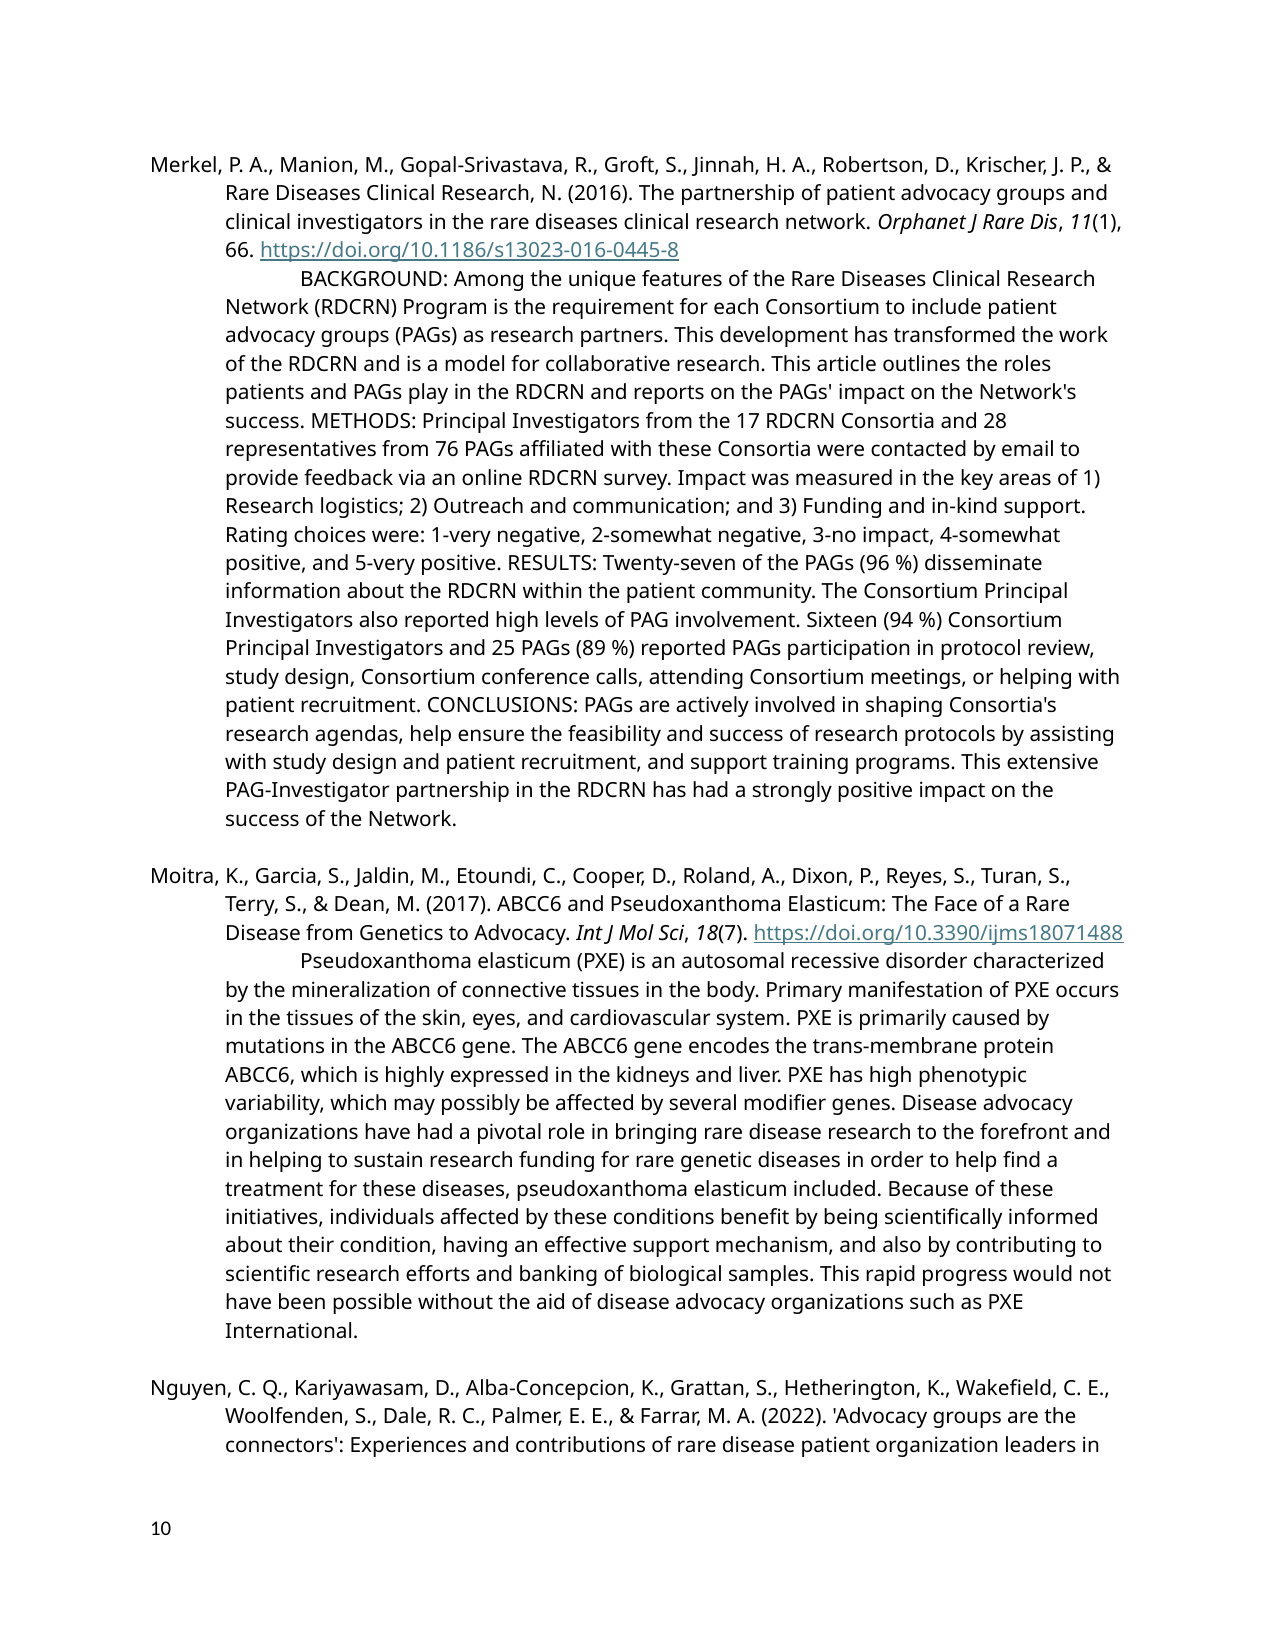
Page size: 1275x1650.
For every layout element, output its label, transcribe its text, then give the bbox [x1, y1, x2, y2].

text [150, 1373, 1125, 1458]
text BACKGROUND: Among the unique features of the Rare Diseases Clinical Research Network (RDCRN) Program is the requirement for each Consortium to include patient advocacy groups (PAGs) as research partners. This development has transformed the work of the RDCRN and is a model for collaborative research. This article outlines the roles patients and PAGs play in the RDCRN and reports on the PAGs' impact on the Network's success. METHODS: Principal Investigators from the 17 RDCRN Consortia and 28 representatives from 76 PAGs affiliated with these Consortia were contacted by email to provide feedback via an online RDCRN survey. Impact was measured in the key areas of 1) Research logistics; 2) Outreach and communication; and 3) Funding and in-kind support. Rating choices were: 1-very negative, 2-somewhat negative, 3-no impact, 4-somewhat positive, and 5-very positive. RESULTS: Twenty-seven of the PAGs (96 %) disseminate information about the RDCRN within the patient community. The Consortium Principal Investigators also reported high levels of PAG involvement. Sixteen (94 %) Consortium Principal Investigators and 25 PAGs (89 %) reported PAGs participation in protocol review, study design, Consortium conference calls, attending Consortium meetings, or helping with patient recruitment. CONCLUSIONS: PAGs are actively involved in shaping Consortia's research agendas, help ensure the feasibility and success of research protocols by assisting with study design and patient recruitment, and support training programs. This extensive PAG-Investigator partnership in the RDCRN has had a strongly positive impact on the success of the Network. [150, 264, 1125, 832]
text Pseudoxanthoma elasticum (PXE) is an autosomal recessive disorder characterized by the mineralization of connective tissues in the body. Primary manifestation of PXE occurs in the tissues of the skin, eyes, and cardiovascular system. PXE is primarily caused by mutations in the ABCC6 gene. The ABCC6 gene encodes the trans-membrane protein ABCC6, which is highly expressed in the kidneys and liver. PXE has high phenotypic variability, which may possibly be affected by several modifier genes. Disease advocacy organizations have had a pivotal role in bringing rare disease research to the forefront and in helping to sustain research funding for rare genetic diseases in order to help find a treatment for these diseases, pseudoxanthoma elasticum included. Because of these initiatives, individuals affected by these conditions benefit by being scientifically informed about their condition, having an effective support mechanism, and also by contributing to scientific research efforts and banking of biological samples. This rapid progress would not have been possible without the aid of disease advocacy organizations such as PXE International. [150, 946, 1125, 1344]
text Moitra, K., Garcia, S., Jaldin, M., Etoundi, C., Cooper, D., Roland, A., Dixon, P., Reyes, S., Turan, S., Terry, S., & Dean, M. (2017). ABCC6 and Pseudoxanthoma Elasticum: The Face of a Rare Disease from Genetics to Advocacy. Int J Mol Sci, 18(7). https://doi.org/10.3390/ijms18071488 [150, 861, 1125, 946]
text Merkel, P. A., Manion, M., Gopal-Srivastava, R., Groft, S., Jinnah, H. A., Robertson, D., Krischer, J. P., & Rare Diseases Clinical Research, N. (2016). The partnership of patient advocacy groups and clinical investigators in the rare diseases clinical research network. Orphanet J Rare Dis, 11(1), 66. https://doi.org/10.1186/s13023-016-0445-8 [150, 150, 1125, 264]
